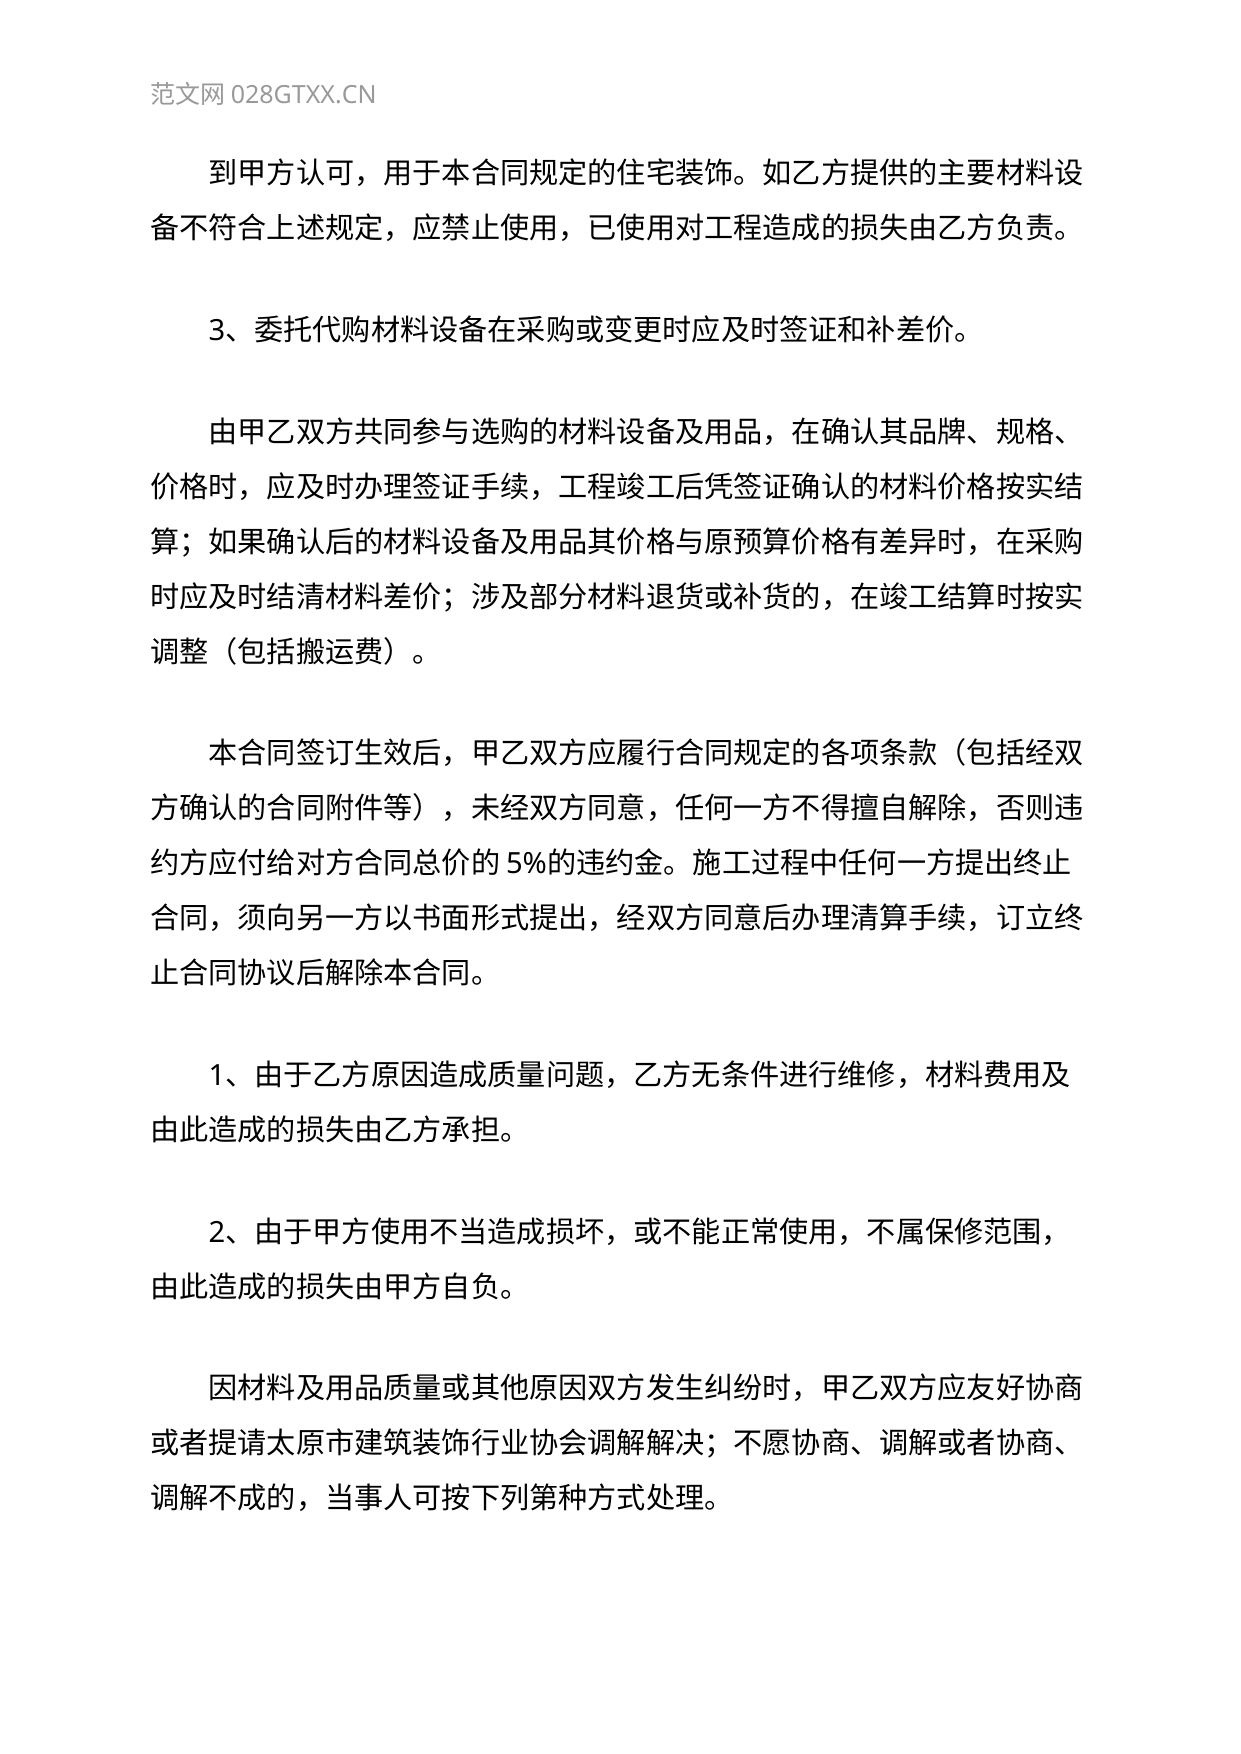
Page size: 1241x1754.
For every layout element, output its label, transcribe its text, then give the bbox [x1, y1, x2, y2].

text 到甲方认可，用于本合同规定的住宅装饰。如乙方提供的主要材料设备不符合上述规定，应禁止使用，已使用对工程造成的损失由乙方负责。 [150, 150, 1090, 247]
text 因材料及用品质量或其他原因双方发生纠纷时，甲乙双方应友好协商或者提请太原市建筑装饰行业协会调解解决；不愿协商、调解或者协商、调解不成的，当事人可按下列第种方式处理。 [150, 1365, 1090, 1517]
text 本合同签订生效后，甲乙双方应履行合同规定的各项条款（包括经双方确认的合同附件等），未经双方同意，任何一方不得擅自解除，否则违约方应付给对方合同总价的5%的违约金。施工过程中任何一方提出终止合同，须向另一方以书面形式提出，经双方同意后办理清算手续，订立终止合同协议后解除本合同。 [150, 730, 1090, 992]
text 3、委托代购材料设备在采购或变更时应及时签证和补差价。 [150, 307, 1090, 349]
text 由甲乙双方共同参与选购的材料设备及用品，在确认其品牌、规格、价格时，应及时办理签证手续，工程竣工后凭签证确认的材料价格按实结算；如果确认后的材料设备及用品其价格与原预算价格有差异时，在采购时应及时结清材料差价；涉及部分材料退货或补货的，在竣工结算时按实调整（包括搬运费）。 [150, 409, 1090, 671]
text 1、由于乙方原因造成质量问题，乙方无条件进行维修，材料费用及由此造成的损失由乙方承担。 [150, 1051, 1090, 1149]
text 2、由于甲方使用不当造成损坏，或不能正常使用，不属保修范围，由此造成的损失由甲方自负。 [150, 1208, 1090, 1306]
